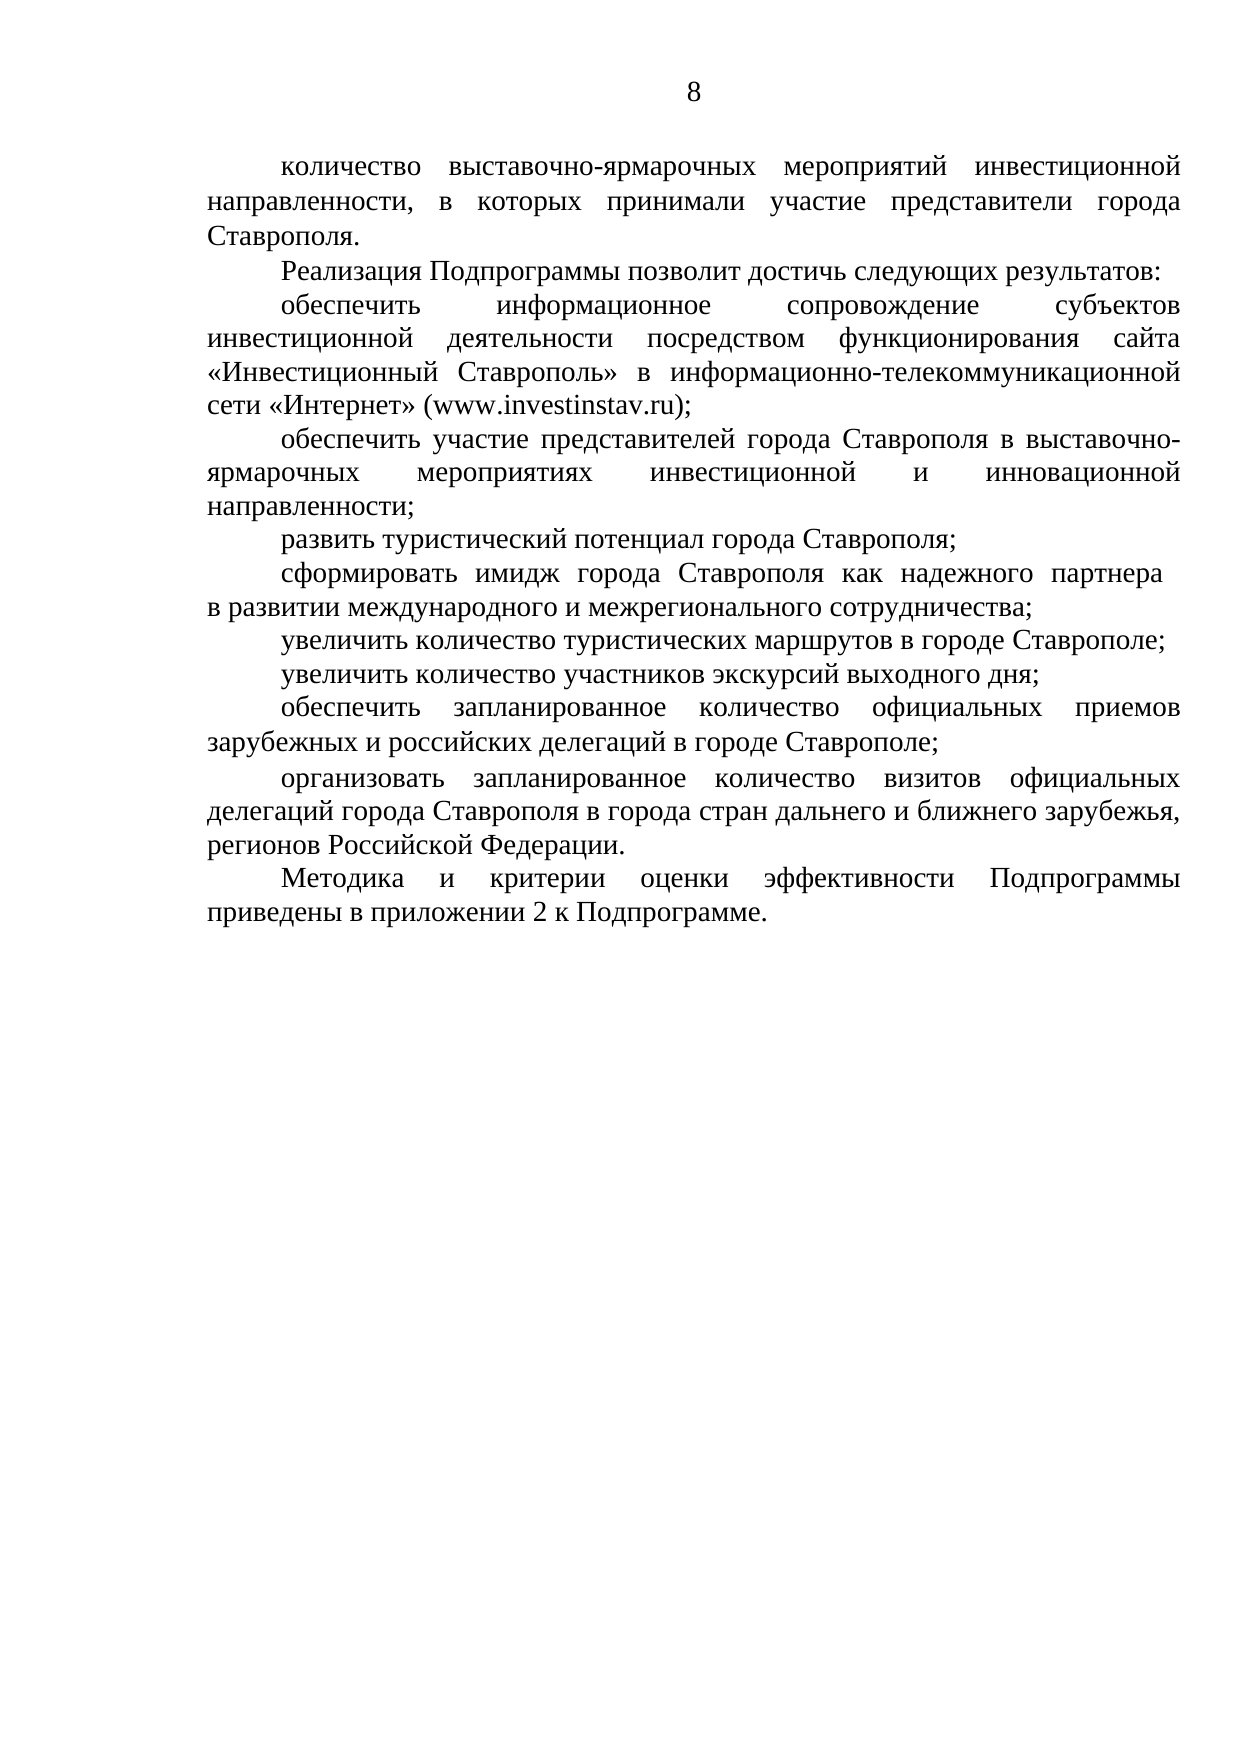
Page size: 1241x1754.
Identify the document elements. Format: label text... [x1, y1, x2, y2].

text Реализация Подпрограммы позволит достичь следующих результатов: [207, 253, 1181, 287]
text обеспечить запланированное количество официальных приемов зарубежных и российских делегаций в городе Ставрополе; [207, 689, 1181, 758]
text развить туристический потенциал города Ставрополя; [207, 522, 1181, 555]
text увеличить количество участников экскурсий выходного дня; [207, 656, 1181, 689]
text количество выставочно-ярмарочных мероприятий инвестиционной направленности, в которых принимали участие представители города Ставрополя. [207, 148, 1181, 252]
text увеличить количество туристических маршрутов в городе Ставрополе; [207, 622, 1181, 656]
text обеспечить участие представителей города Ставрополя в выставочно-ярмарочных мероприятиях инвестиционной и инновационной направленности; [207, 421, 1181, 522]
text сформировать имидж города Ставрополя как надежного партнера в развитии международного и межрегионального сотрудничества; [207, 555, 1181, 622]
text обеспечить информационное сопровождение субъектов инвестиционной деятельности посредством функционирования сайта «Инвестиционный Ставрополь» в информационно-телекоммуникационной сети «Интернет» (www.investinstav.ru); [207, 287, 1181, 421]
text организовать запланированное количество визитов официальных делегаций города Ставрополя в города стран дальнего и ближнего зарубежья, регионов Российской Федерации. [207, 760, 1181, 860]
text Методика и критерии оценки эффективности Подпрограммы приведены в приложении 2 к Подпрограмме. [207, 860, 1181, 927]
